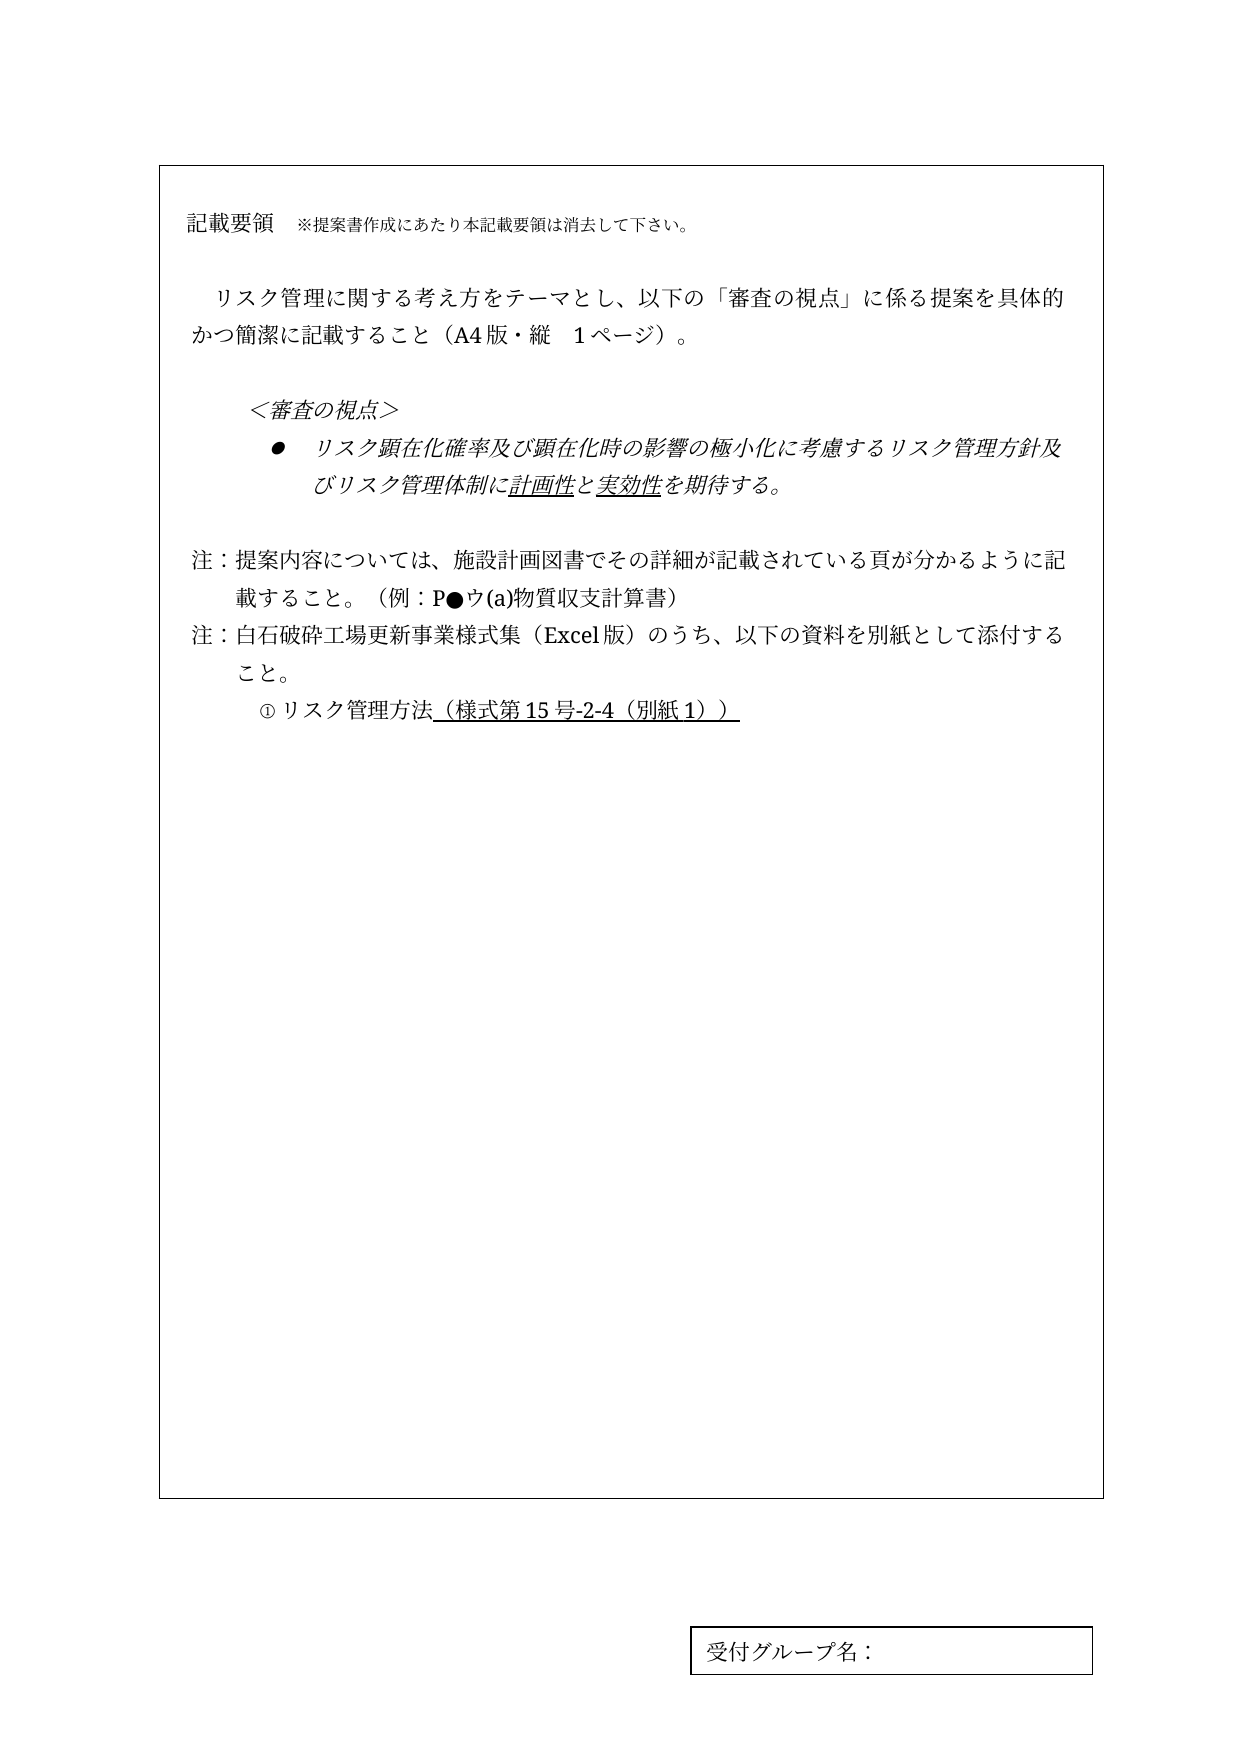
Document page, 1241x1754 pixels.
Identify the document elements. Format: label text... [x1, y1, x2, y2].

table_header 記載要領 ※提案書作成にあたり本記載要領は消去して下さい。 リスク管理に関する考え方をテーマとし、以下の「審査の視点」に係る提案を具体的かつ簡潔に記載すること（A4版・縦 1ページ）。 ＜審査の視点＞ リスク顕在化確率及び顕在化時の影響の極小化に考慮するリスク管理方針及びリスク管理体制に計画性と実効性を期待する。 注：提案内容については、施設計画図書でその詳細が記載されている頁が分かるように記載すること。（例：P●ウ(a)物質収支計算書） 注：白石破砕工場更新事業様式集（Excel版）のうち、以下の資料を別紙として添付すること。 ①リスク管理方法（様式第15号-2-4（別紙1）） [160, 166, 1103, 1498]
